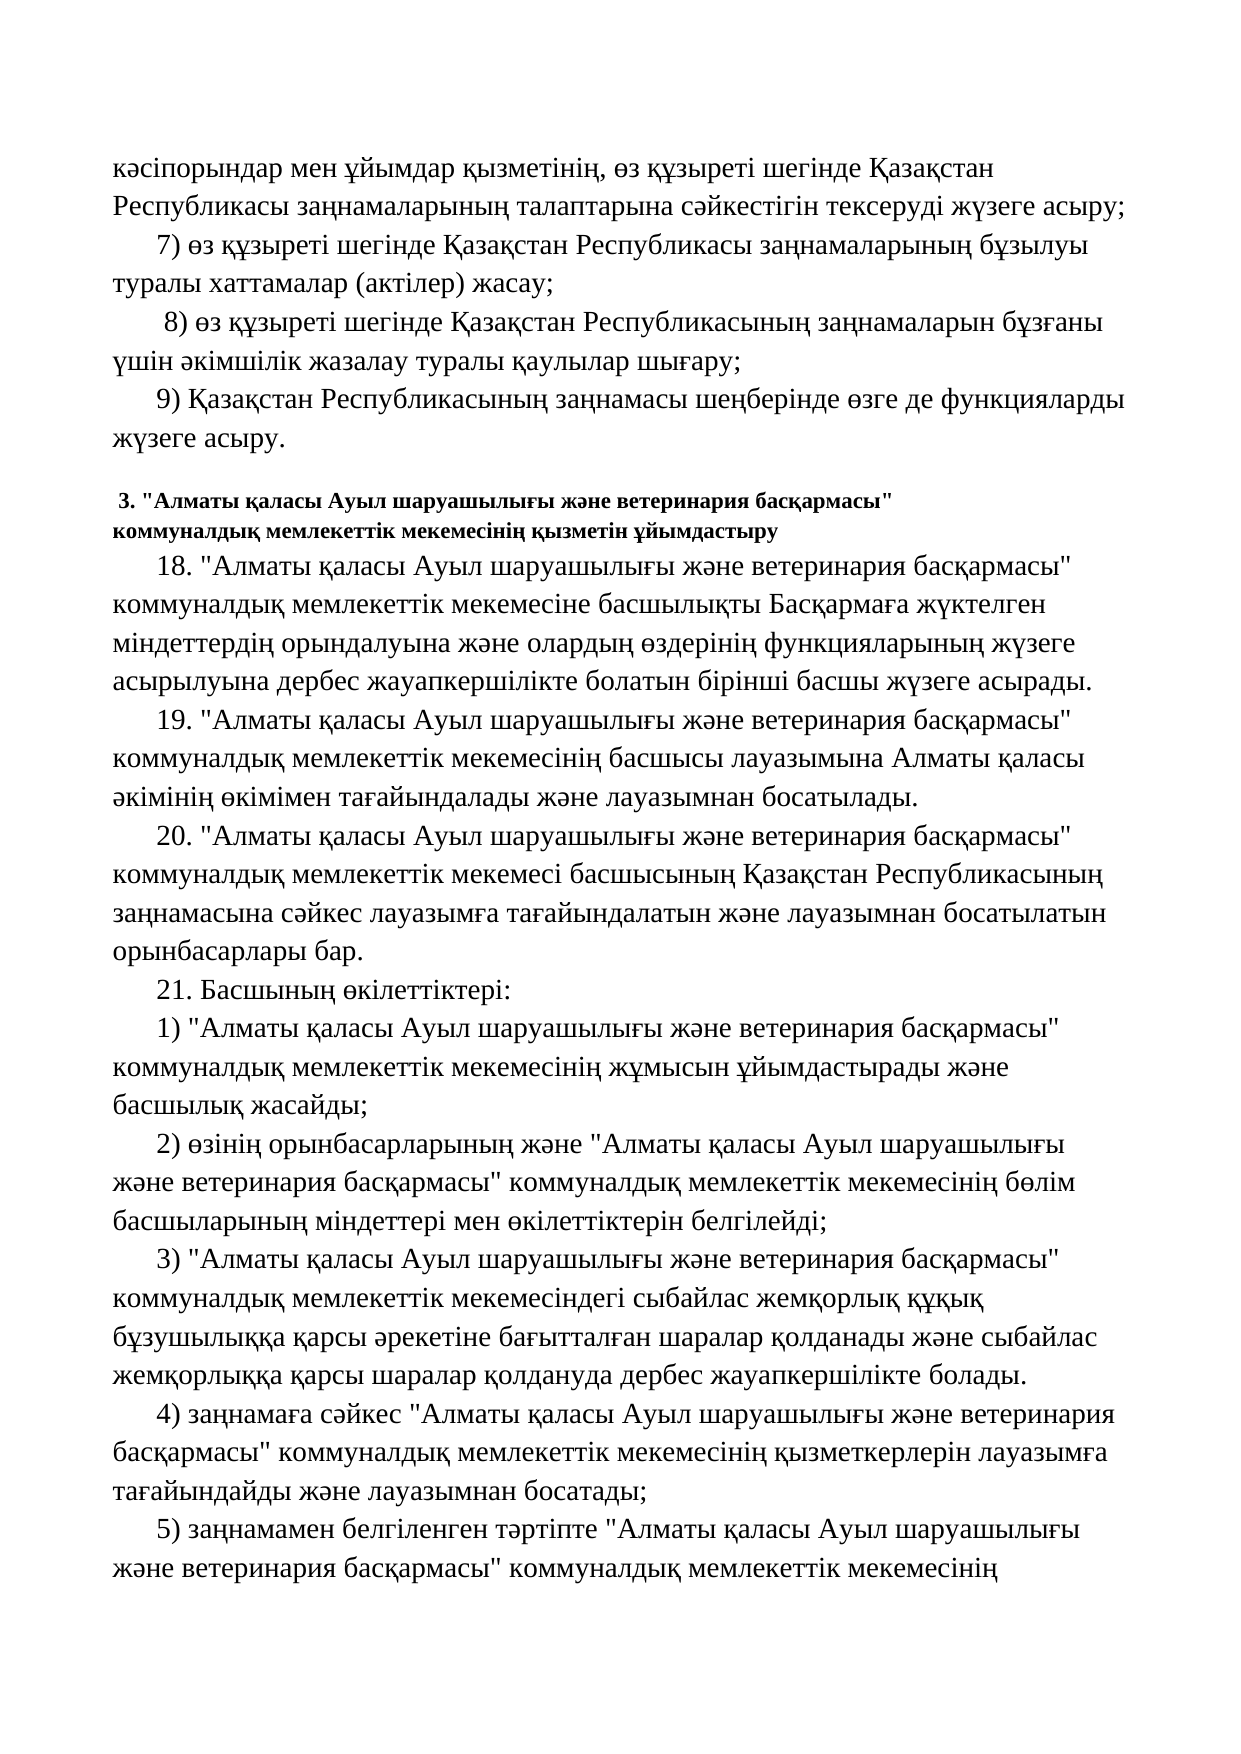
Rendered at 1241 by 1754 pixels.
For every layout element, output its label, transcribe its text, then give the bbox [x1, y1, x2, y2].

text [112, 150, 1128, 483]
text 3. "Алматы қаласы Ауыл шаруашылығы және ветеринария басқармасы" коммуналдық мемлекеттік мекемесінің қызметін ұйымдастыру [112, 487, 1128, 544]
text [112, 548, 1128, 1583]
